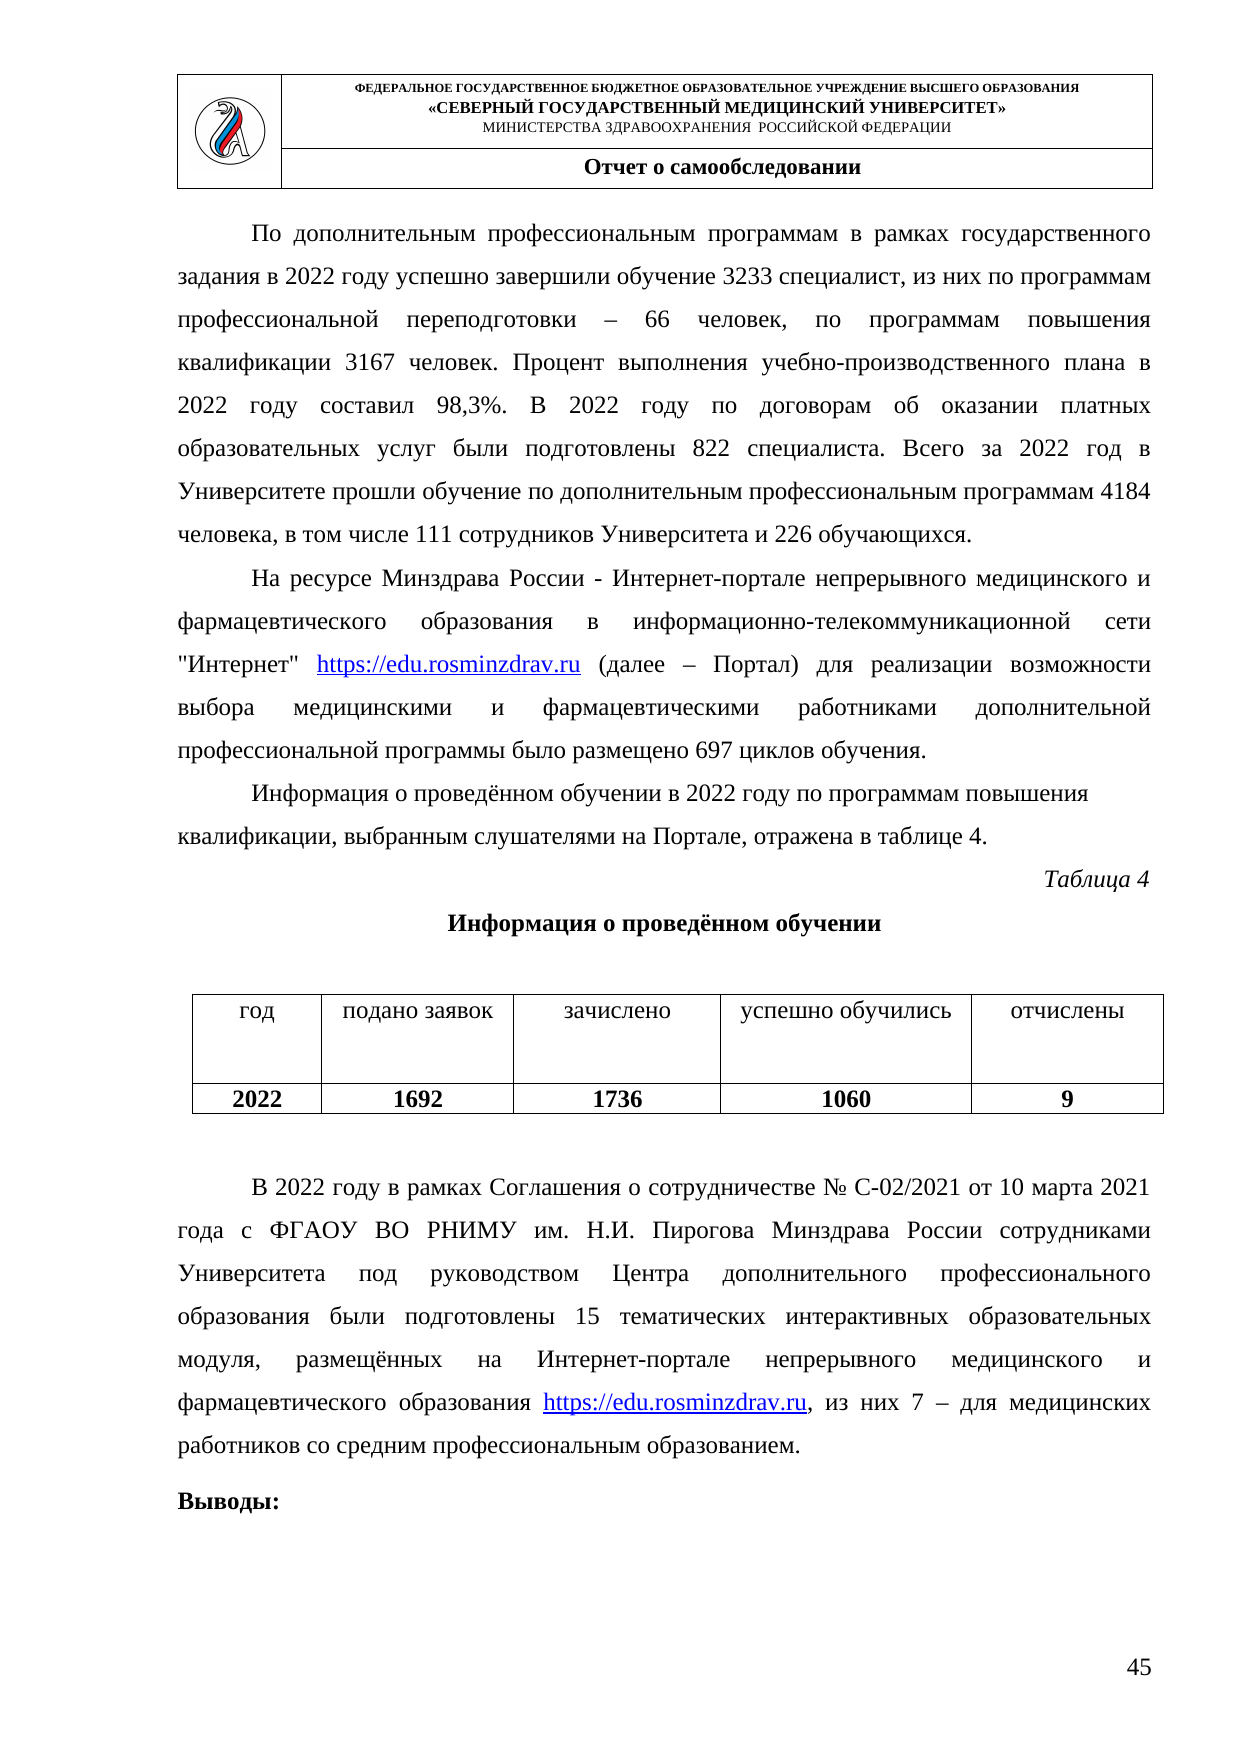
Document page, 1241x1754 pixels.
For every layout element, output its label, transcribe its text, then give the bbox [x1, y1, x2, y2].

text Выводы: [177, 1486, 1152, 1515]
table_header год [193, 995, 321, 1083]
text По дополнительным профессиональным программам в рамках государственного задания в 2022 году успешно завершили обучение 3233 специалист, из них по программам профессиональной переподготовки – 66 человек, по программам повышения квалификации 3167 человек. Процент выполнения учебно-производственного плана в 2022 году составил 98,3%. В 2022 году по договорам об оказании платных образовательных услуг были подготовлены 822 специалиста. Всего за 2022 год в Университете прошли обучение по дополнительным профессиональным программам 4184 человека, в том числе 111 сотрудников Университета и 226 обучающихся. [177, 218, 1152, 548]
text Информация о проведённом обучении в 2022 году по программам повышения квалификации, выбранным слушателями на Портале, отражена в таблице 4. [177, 778, 1152, 850]
picture [188, 90, 272, 172]
table_cell 1736 [514, 1084, 720, 1113]
table_header подано заявок [322, 995, 513, 1083]
text В 2022 году в рамках Соглашения о сотрудничестве № C-02/2021 от 10 марта 2021 года с ФГАОУ ВО РНИМУ им. Н.И. Пирогова Минздрава России сотрудниками Университета под руководством Центра дополнительного профессионального образования были подготовлены 15 тематических интерактивных образовательных модуля, размещённых на Интернет-портале непрерывного медицинского и фармацевтического образования https://edu.rosminzdrav.ru, из них 7 – для медицинских работников со средним профессиональным образованием. [177, 1172, 1152, 1459]
text Информация о проведённом обучении [177, 908, 1152, 936]
table_header отчислены [972, 995, 1163, 1083]
table_header успешно обучились [721, 995, 971, 1083]
table_cell 9 [972, 1084, 1163, 1113]
table_cell 2022 [193, 1084, 321, 1113]
table_header зачислено [514, 995, 720, 1083]
table_cell 1692 [322, 1084, 513, 1113]
table_cell 1060 [721, 1084, 971, 1113]
text Таблица 4 [177, 864, 1152, 893]
text На ресурсе Минздрава России - Интернет-портале непрерывного медицинского и фармацевтического образования в информационно-телекоммуникационной сети "Интернет" https://edu.rosminzdrav.ru (далее – Портал) для реализации возможности выбора медицинскими и фармацевтическими работниками дополнительной профессиональной программы было размещено 697 циклов обучения. [177, 563, 1152, 764]
